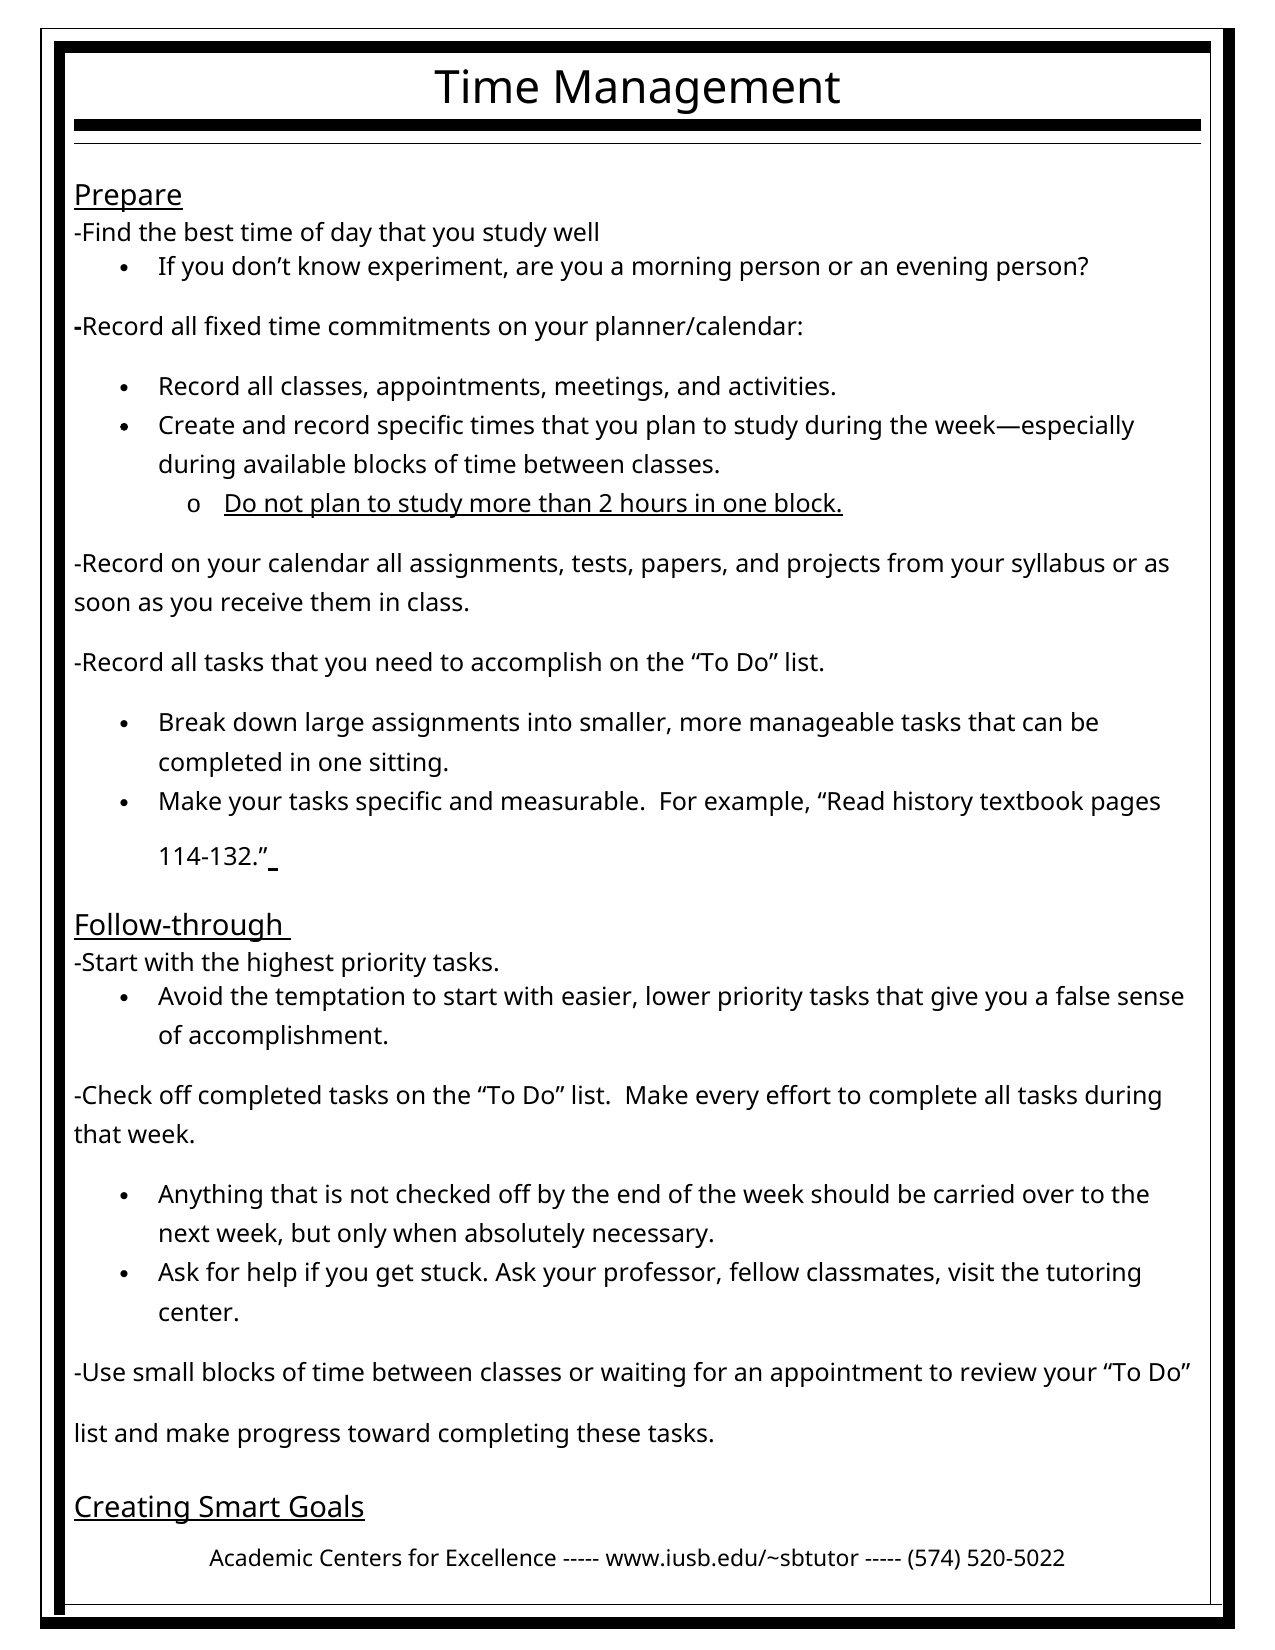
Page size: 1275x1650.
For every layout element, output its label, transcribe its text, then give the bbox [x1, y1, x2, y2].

text -Use small blocks of time between classes or waiting for an appointment to review your “To Do” list and make progress toward completing these tasks. [73, 1354, 1201, 1456]
text Time Management [73, 55, 1201, 144]
text Creating Smart Goals [73, 1486, 1201, 1526]
text -Record all fixed time commitments on your planner/calendar: [73, 308, 1201, 342]
text -Record on your calendar all assignments, tests, papers, and projects from your syllabus or as soon as you receive them in class. [73, 546, 1201, 619]
list Make your tasks specific and measurable. For example, “Read history textbook pages 114-132.” [120, 783, 1201, 876]
text -Check off completed tasks on the “To Do” list. Make every effort to complete all tasks during that week. [73, 1077, 1201, 1151]
list Do not plan to study more than 2 hours in one block. [186, 486, 1201, 520]
text -Start with the highest priority tasks. [73, 944, 1201, 978]
list Avoid the temptation to start with easier, lower priority tasks that give you a false sense of accomplishment. [120, 978, 1201, 1052]
text -Find the best time of day that you study well [73, 214, 1201, 248]
text Follow-through [73, 904, 1201, 944]
list Record all classes, appointments, meetings, and activities. [120, 368, 1201, 402]
list Break down large assignments into smaller, more manageable tasks that can be completed in one sitting. [120, 705, 1201, 778]
list If you don’t know experiment, are you a morning person or an evening person? [120, 248, 1201, 282]
list Ask for help if you get stuck. Ask your professor, fellow classmates, visit the tutoring center. [120, 1255, 1201, 1328]
list Anything that is not checked off by the end of the week should be carried over to the next week, but only when absolutely necessary. [120, 1177, 1201, 1250]
text -Record all tasks that you need to accomplish on the “To Do” list. [73, 645, 1201, 679]
text Prepare [73, 174, 1201, 214]
list Create and record specific times that you plan to study during the week—especially during available blocks of time between classes. [120, 407, 1201, 481]
